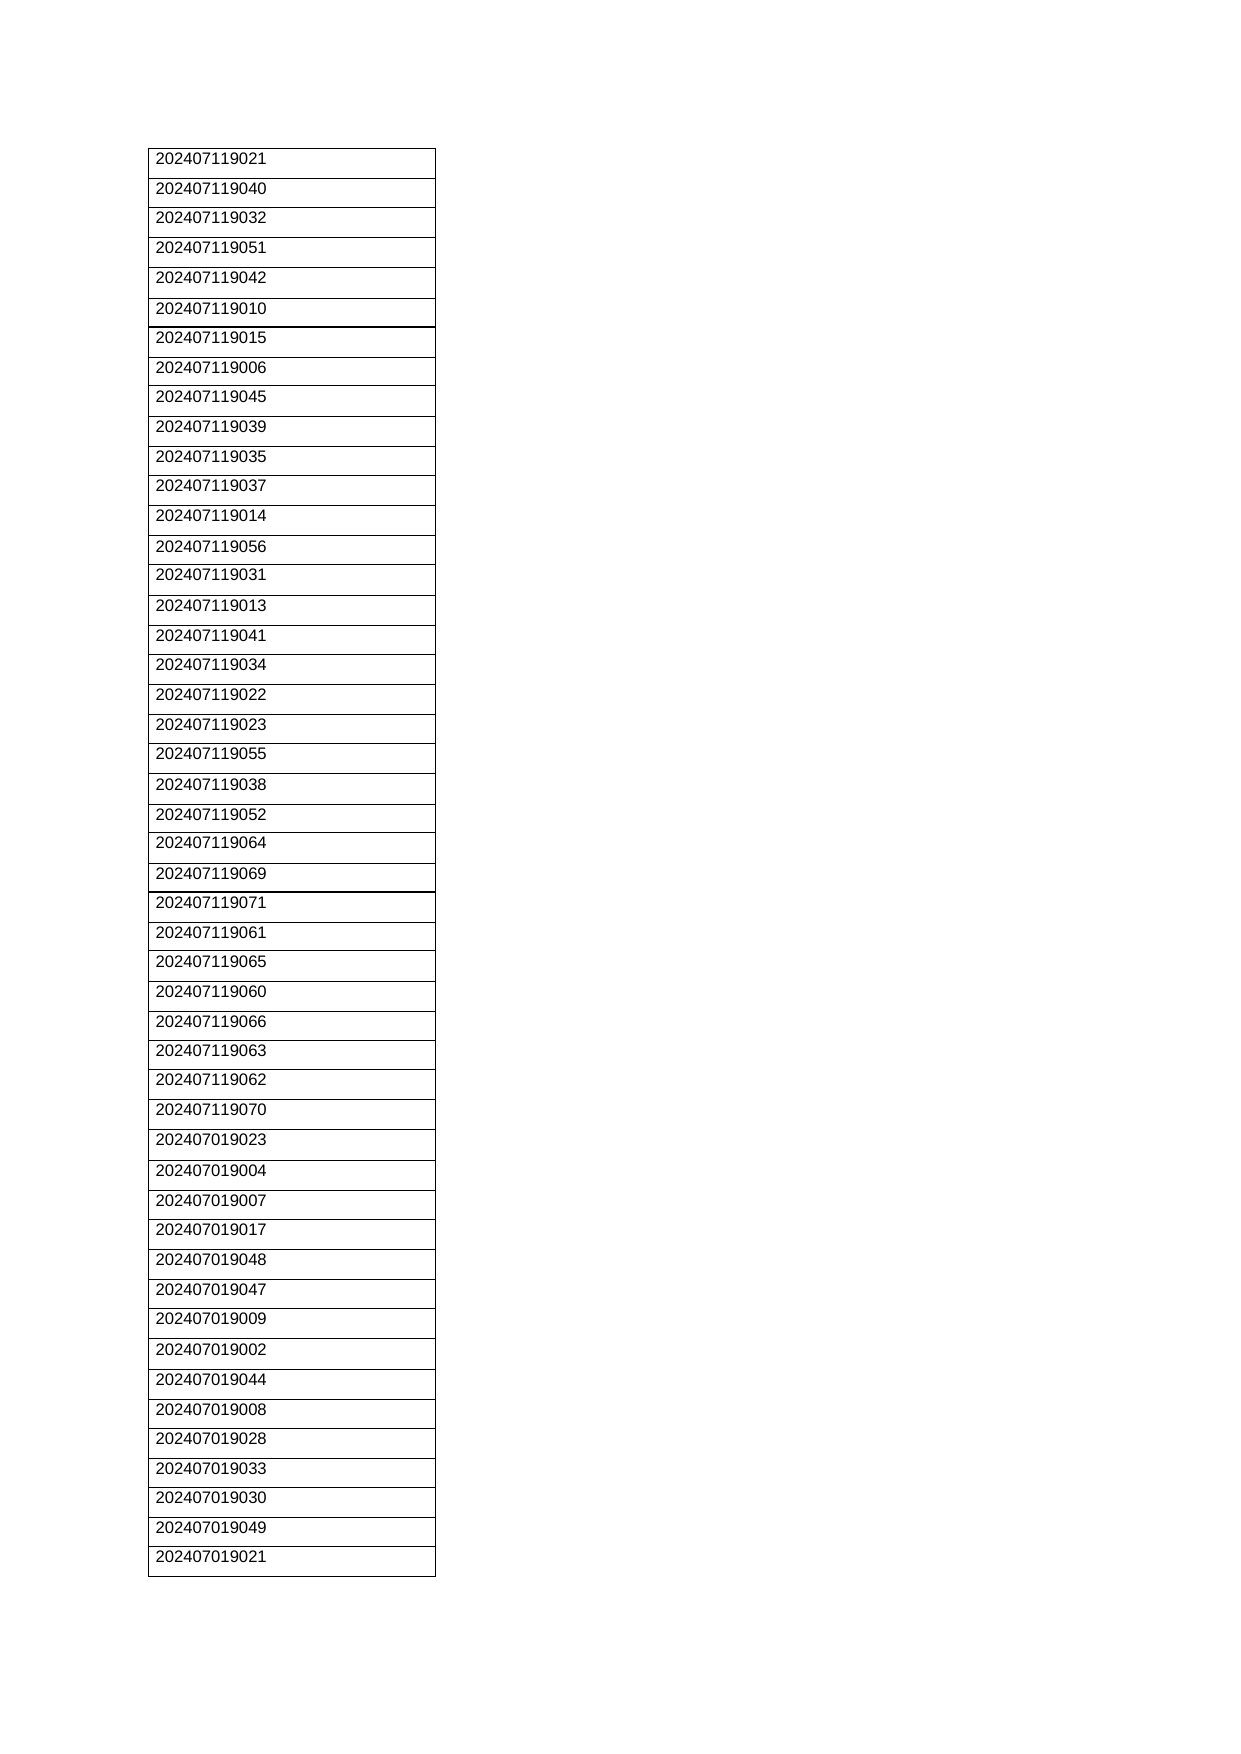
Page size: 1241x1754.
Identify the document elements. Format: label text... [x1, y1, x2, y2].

table_cell 202407119051 [149, 238, 435, 267]
table_cell 202407019044 [149, 1370, 435, 1399]
table_cell 202407119022 [149, 685, 435, 714]
table_cell 202407119042 [149, 268, 435, 298]
table_cell 202407119061 [149, 923, 435, 950]
table_cell 202407119006 [149, 358, 435, 385]
table_cell 202407119038 [149, 774, 435, 803]
table_cell 202407119070 [149, 1100, 435, 1129]
table_cell 202407119015 [149, 328, 435, 357]
table_cell 202407119066 [149, 1012, 435, 1040]
table_cell 202407019048 [149, 1250, 435, 1279]
table_cell 202407119034 [149, 655, 435, 684]
table_cell 202407119031 [149, 565, 435, 594]
table_cell 202407119035 [149, 447, 435, 475]
table_cell 202407119013 [149, 596, 435, 625]
table_cell 202407019021 [149, 1547, 435, 1576]
table_cell 202407119056 [149, 536, 435, 564]
table_cell 202407119021 [149, 149, 435, 178]
table_cell 202407019047 [149, 1280, 435, 1308]
table_cell 202407119055 [149, 744, 435, 773]
table_cell 202407019004 [149, 1161, 435, 1190]
table_cell 202407119037 [149, 476, 435, 505]
table_cell 202407019002 [149, 1339, 435, 1368]
table_cell 202407119064 [149, 833, 435, 863]
table_cell 202407119014 [149, 506, 435, 535]
table_cell 202407019028 [149, 1429, 435, 1458]
table_cell 202407119041 [149, 626, 435, 653]
table_cell 202407019033 [149, 1459, 435, 1487]
table_cell 202407119039 [149, 417, 435, 446]
table_cell 202407019023 [149, 1130, 435, 1159]
table_cell 202407119060 [149, 982, 435, 1011]
table_cell 202407019009 [149, 1309, 435, 1338]
table_cell 202407119052 [149, 805, 435, 832]
table_cell 202407119032 [149, 208, 435, 237]
table_cell 202407119023 [149, 715, 435, 743]
table_cell 202407119010 [149, 299, 435, 326]
table_cell 202407119065 [149, 951, 435, 981]
table_cell 202407019017 [149, 1220, 435, 1249]
table_cell 202407119045 [149, 386, 435, 416]
table_cell 202407019049 [149, 1518, 435, 1546]
table_cell 202407119062 [149, 1070, 435, 1099]
table_cell 202407019030 [149, 1488, 435, 1517]
table_cell 202407119040 [149, 179, 435, 207]
table_cell 202407019008 [149, 1400, 435, 1428]
table_cell 202407119069 [149, 864, 435, 891]
table_cell 202407119071 [149, 893, 435, 922]
table_cell 202407119063 [149, 1041, 435, 1068]
table_cell 202407019007 [149, 1191, 435, 1218]
